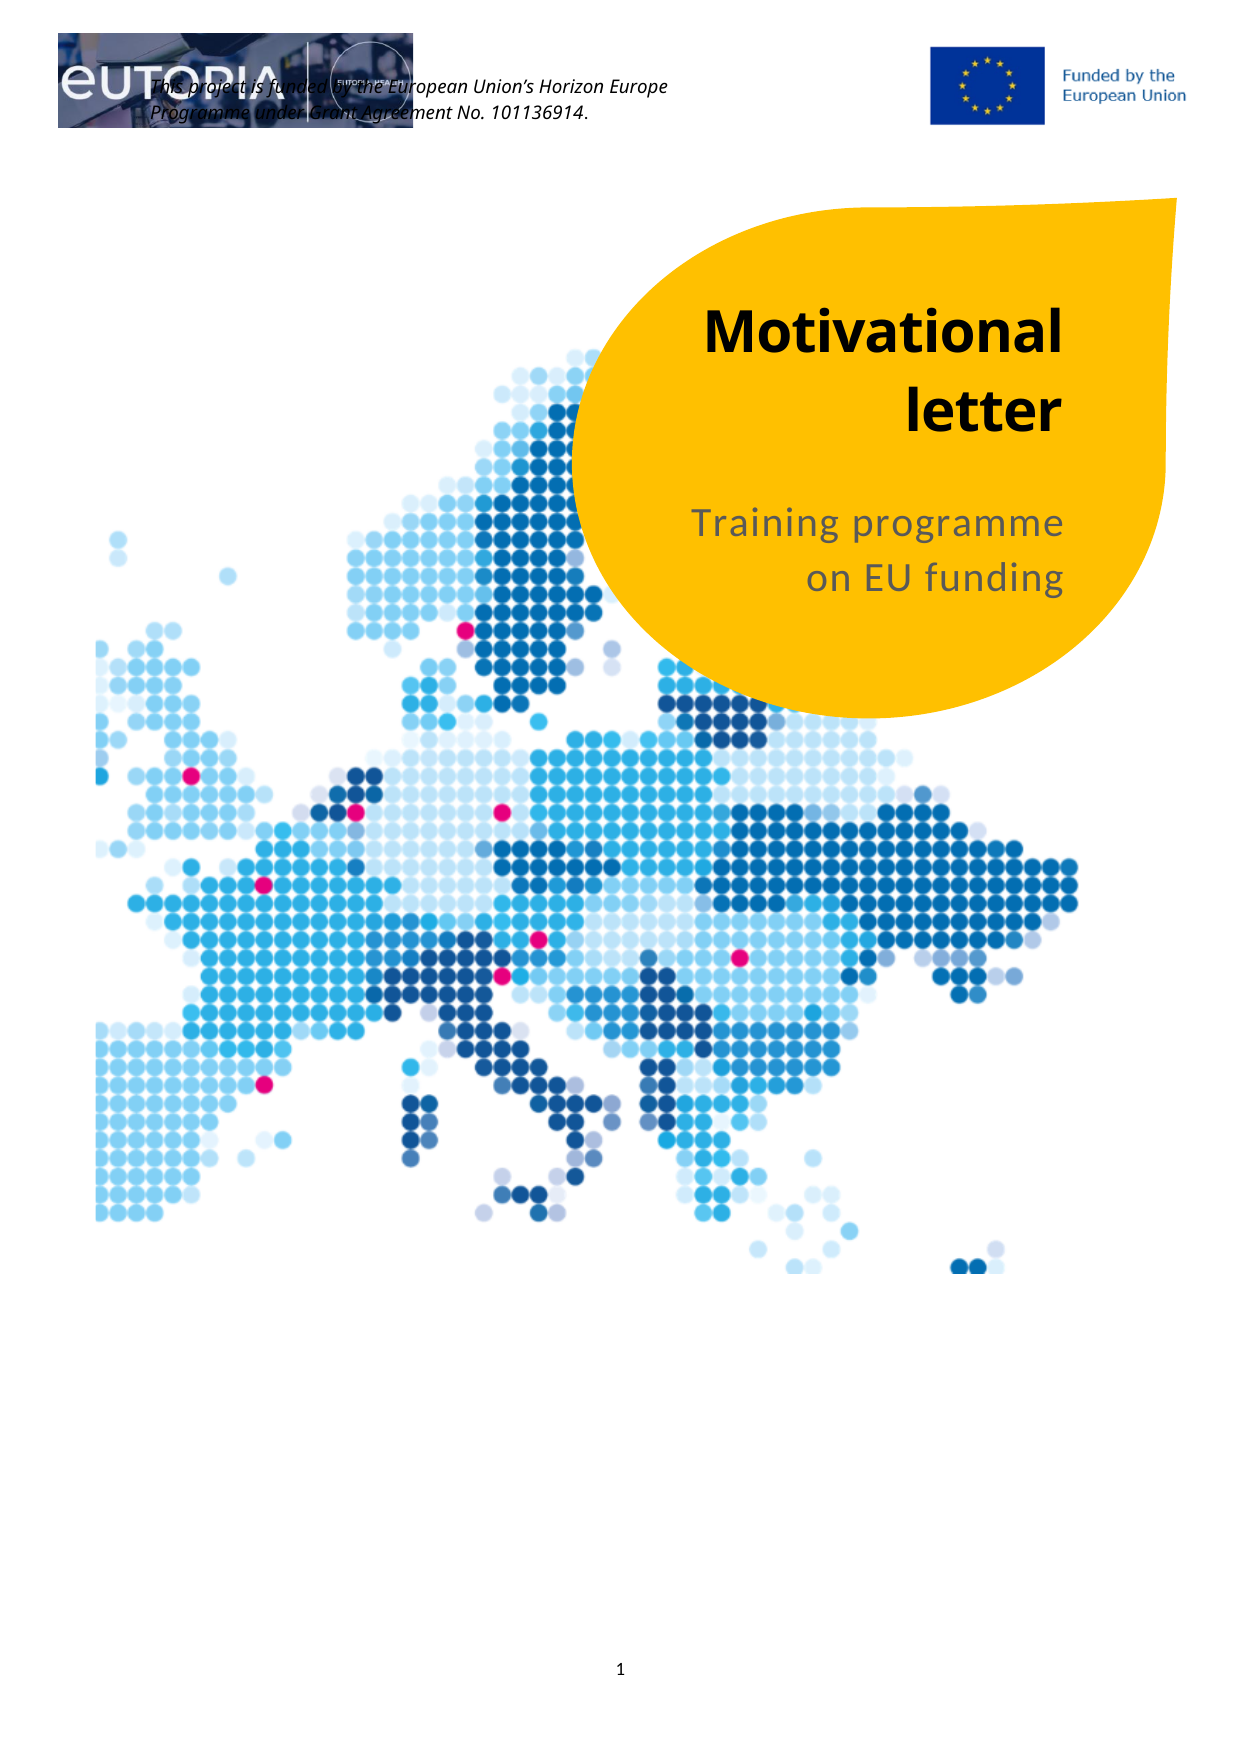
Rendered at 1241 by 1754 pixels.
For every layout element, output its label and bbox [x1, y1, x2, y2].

picture [924, 43, 1192, 128]
picture [95, 331, 1087, 1274]
picture [58, 33, 414, 128]
